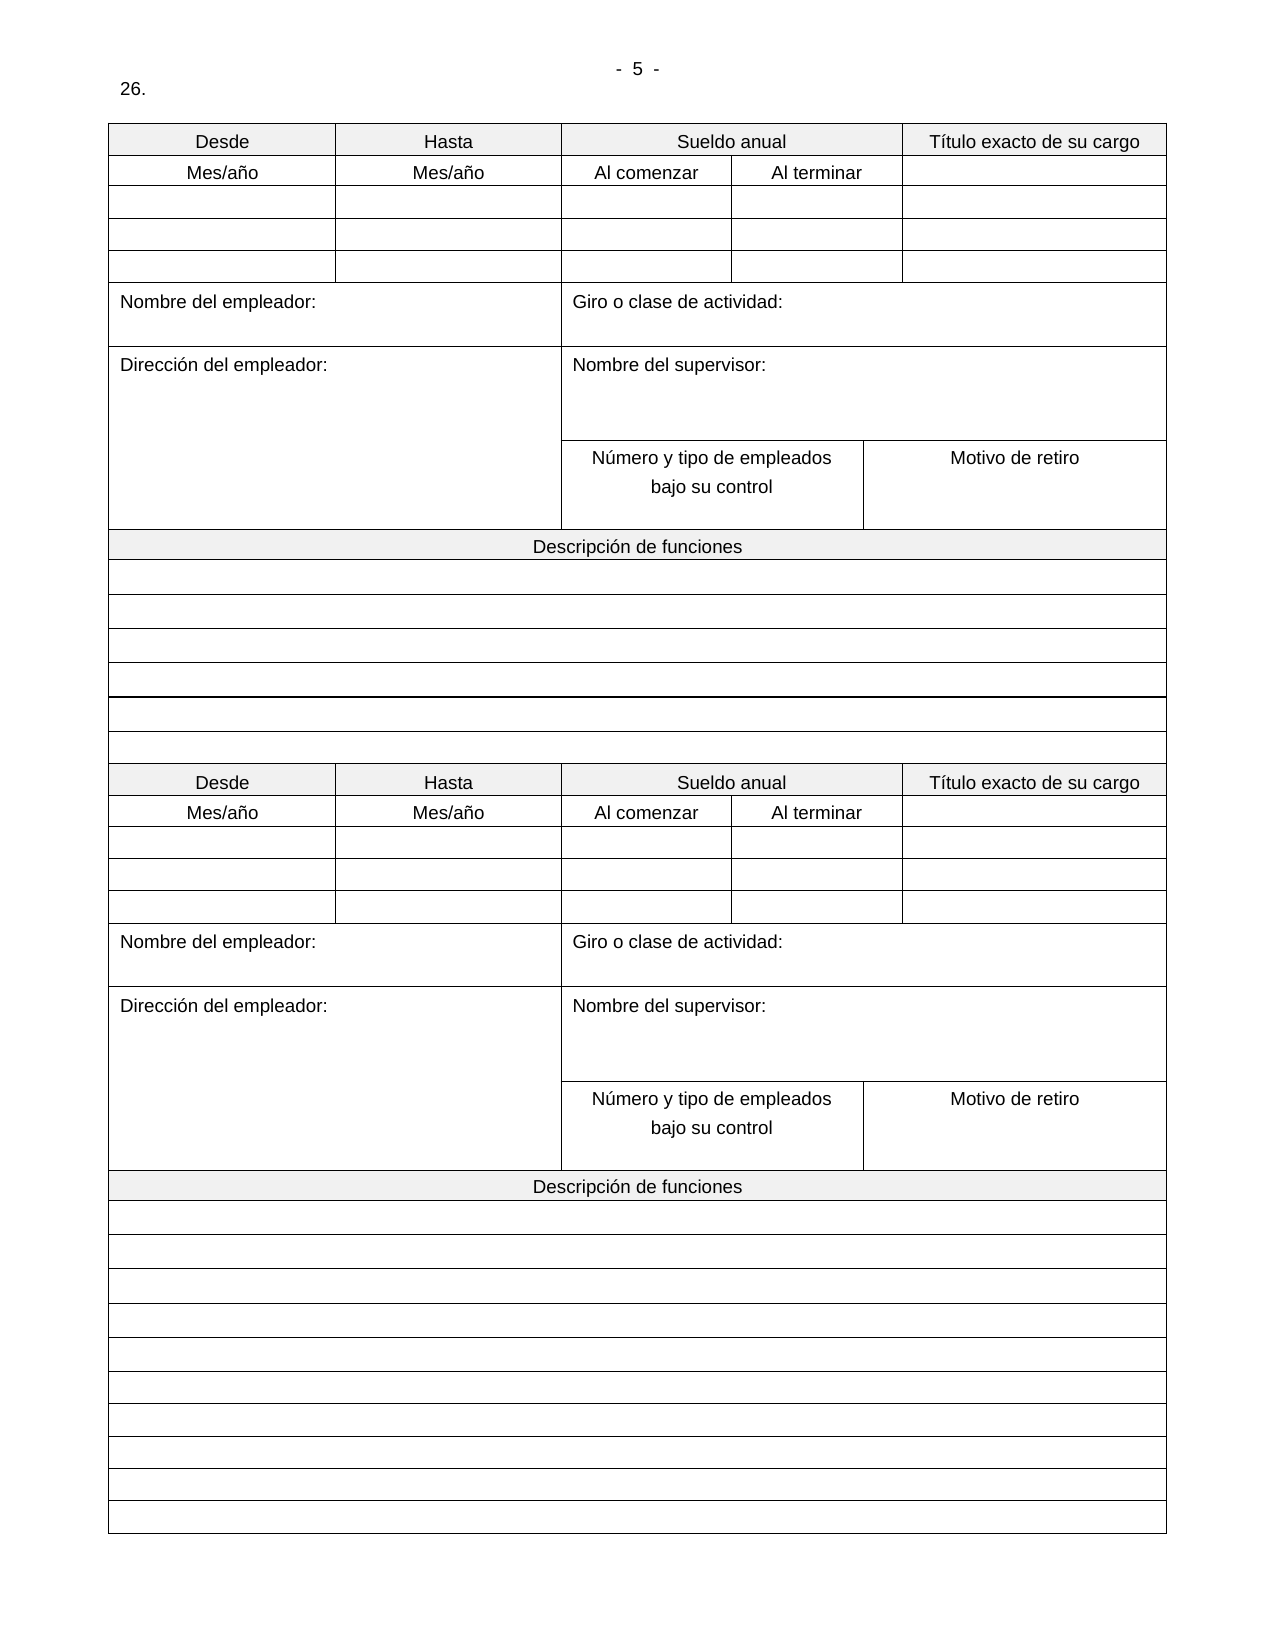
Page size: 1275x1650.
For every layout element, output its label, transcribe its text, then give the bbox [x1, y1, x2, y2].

table_cell [109, 629, 1166, 662]
table_cell [562, 827, 731, 858]
table_cell Giro o clase de actividad: [562, 924, 1166, 986]
table_cell Motivo de retiro [864, 441, 1166, 529]
table_cell [109, 1372, 1166, 1403]
table_header Hasta [336, 124, 561, 155]
table_cell [903, 796, 1166, 826]
table_cell [336, 251, 561, 282]
table_cell Descripción de funciones [109, 530, 1166, 559]
table_cell Título exacto de su cargo [903, 764, 1166, 795]
table_cell Descripción de funciones [109, 1171, 1166, 1200]
table_cell [562, 219, 731, 250]
table_cell [562, 251, 731, 282]
table_cell [109, 859, 335, 890]
table_cell Número y tipo de empleados bajo su control [562, 441, 863, 529]
table_cell [109, 1235, 1166, 1268]
table_cell [336, 219, 561, 250]
table_cell Motivo de retiro [864, 1082, 1166, 1169]
table_header Sueldo anual [562, 124, 902, 155]
table_cell Mes/año [336, 796, 561, 826]
table_cell [903, 219, 1166, 250]
table_cell Giro o clase de actividad: [562, 283, 1166, 346]
table_cell [109, 1437, 1166, 1468]
table_cell Mes/año [336, 156, 561, 185]
table_cell [109, 219, 335, 250]
table_cell Desde [109, 764, 335, 795]
table_cell [903, 827, 1166, 858]
table_cell [336, 827, 561, 858]
table_cell [109, 251, 335, 282]
table_cell Dirección del empleador: [109, 987, 561, 1169]
table_cell [336, 891, 561, 922]
table_cell [109, 1469, 1166, 1500]
table_cell [109, 698, 1166, 731]
table_cell [732, 219, 902, 250]
table_cell Nombre del supervisor: [562, 987, 1166, 1081]
table_cell Al terminar [732, 156, 902, 185]
table_cell [109, 1338, 1166, 1371]
table_cell [109, 1269, 1166, 1302]
text 26. [120, 78, 1179, 100]
table_cell [109, 827, 335, 858]
table_cell [732, 251, 902, 282]
table_cell [109, 663, 1166, 696]
table_cell [903, 891, 1166, 922]
table_cell Mes/año [109, 156, 335, 185]
table_cell [109, 1501, 1166, 1532]
table_cell [903, 251, 1166, 282]
table_cell [109, 1201, 1166, 1234]
table_cell Al comenzar [562, 156, 731, 185]
table_cell [903, 859, 1166, 890]
table_cell [562, 891, 731, 922]
table_cell [109, 1404, 1166, 1436]
table_cell Dirección del empleador: [109, 347, 561, 529]
table_cell [562, 859, 731, 890]
table_cell [109, 560, 1166, 594]
table_header Desde [109, 124, 335, 155]
table_cell [109, 186, 335, 217]
table_cell [109, 1304, 1166, 1337]
table_cell Hasta [336, 764, 561, 795]
table_cell Mes/año [109, 796, 335, 826]
table_cell [109, 891, 335, 922]
table_cell [732, 827, 902, 858]
table_cell Sueldo anual [562, 764, 902, 795]
table_cell Nombre del supervisor: [562, 347, 1166, 440]
table_cell [732, 891, 902, 922]
table_cell [336, 186, 561, 217]
table_header Título exacto de su cargo [903, 124, 1166, 155]
table_cell [336, 859, 561, 890]
table_cell [109, 732, 1166, 763]
table_cell Al comenzar [562, 796, 731, 826]
table_cell [732, 186, 902, 217]
table_cell [903, 186, 1166, 217]
table_cell [562, 186, 731, 217]
table_cell [109, 595, 1166, 628]
table_cell Nombre del empleador: [109, 924, 561, 986]
table_cell Número y tipo de empleados bajo su control [562, 1082, 863, 1169]
table_cell [732, 859, 902, 890]
table_cell Nombre del empleador: [109, 283, 561, 346]
table_cell [903, 156, 1166, 185]
table_cell Al terminar [732, 796, 902, 826]
